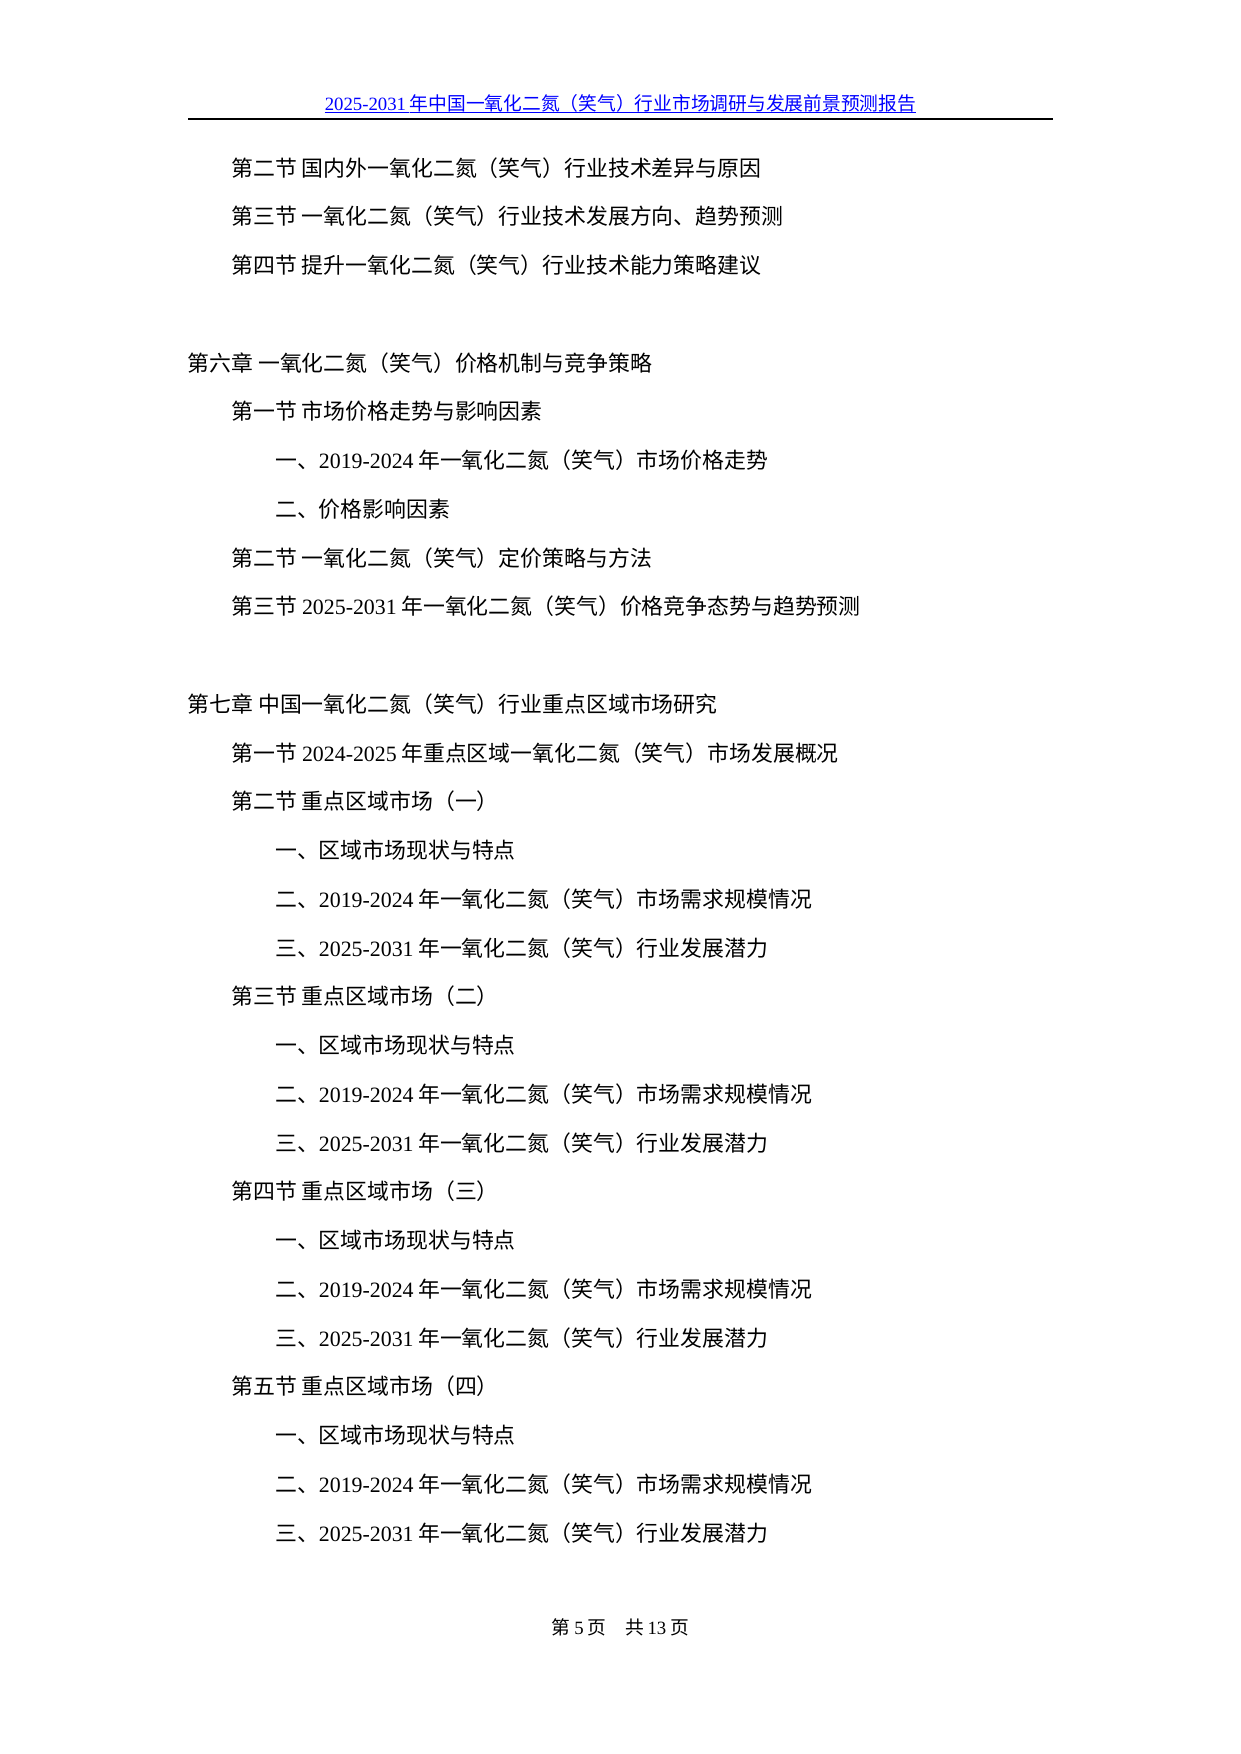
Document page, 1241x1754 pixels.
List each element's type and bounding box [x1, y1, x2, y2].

text [187, 150, 1053, 1548]
